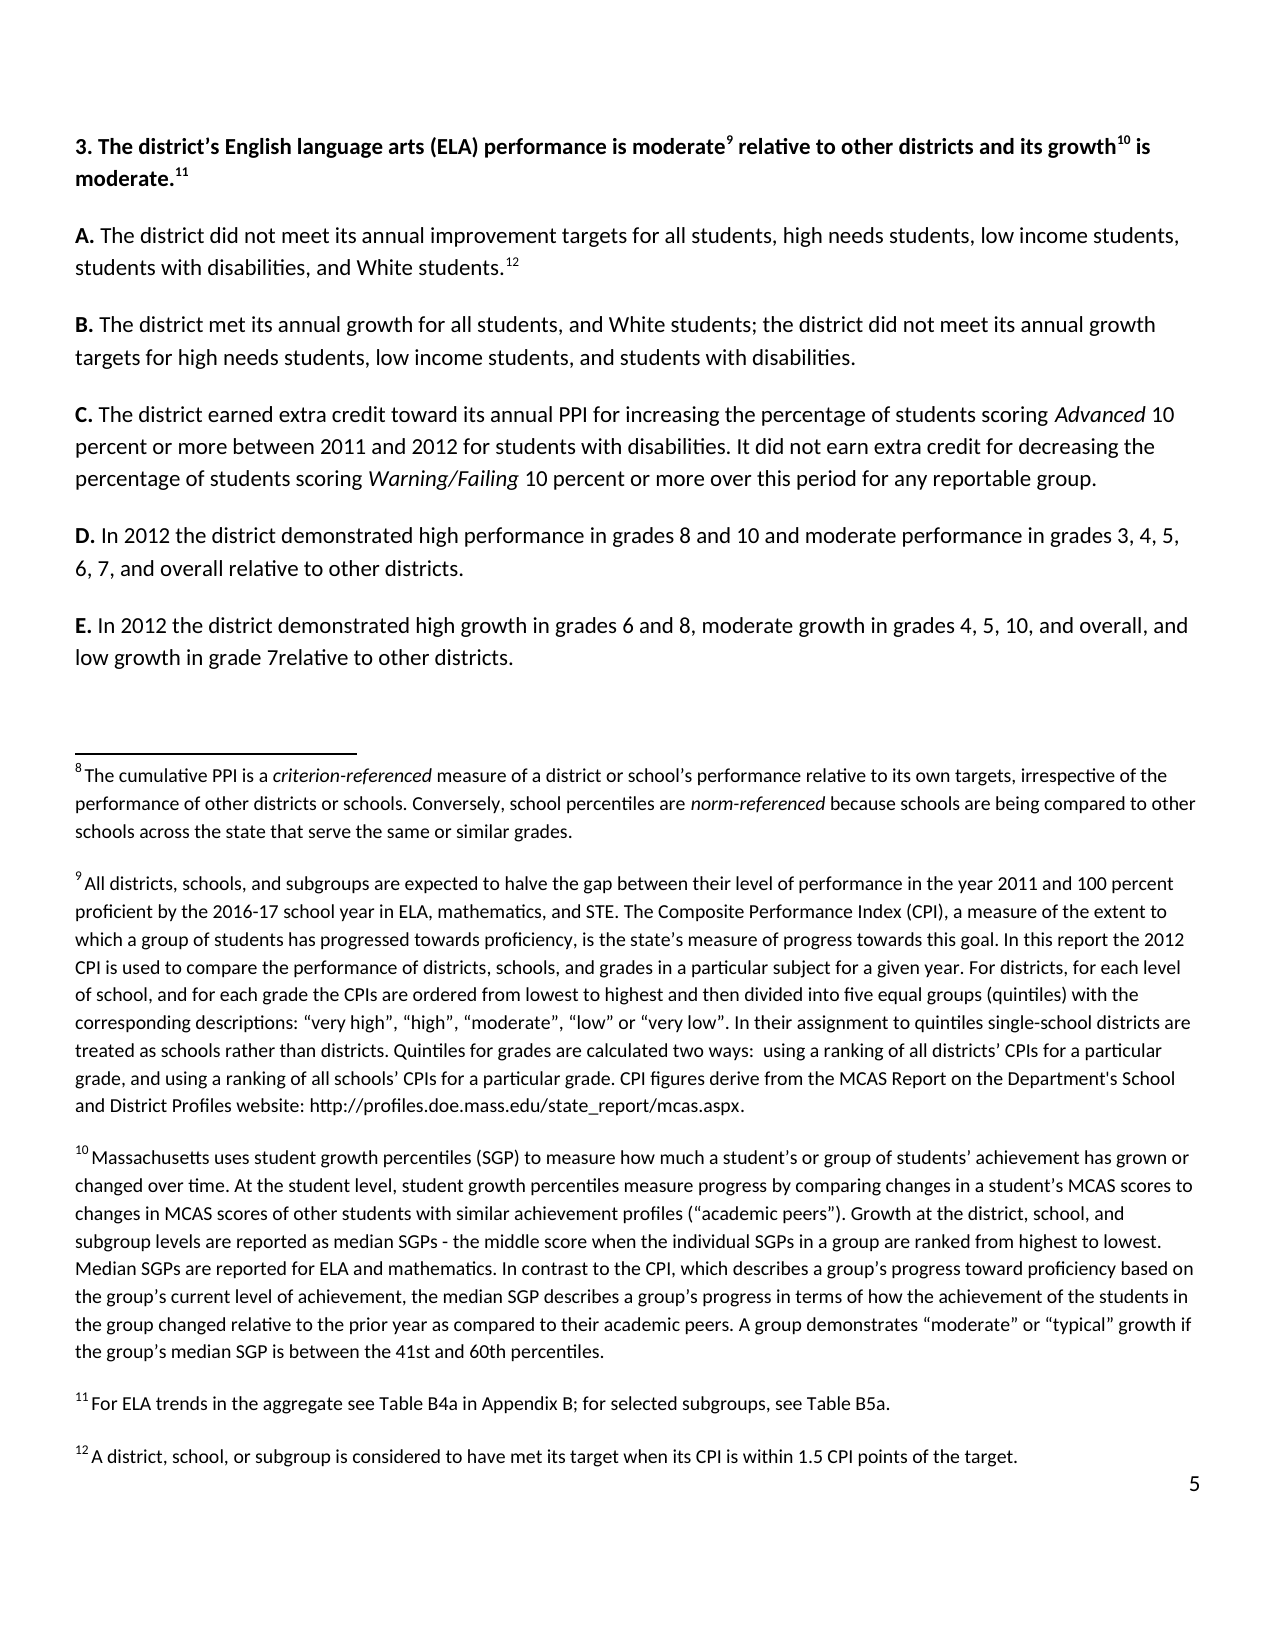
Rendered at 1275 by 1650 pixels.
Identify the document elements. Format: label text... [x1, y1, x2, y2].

text D. In 2012 the district demonstrated high performance in grades 8 and 10 and moderate performance in grades 3, 4, 5, 6, 7, and overall relative to other districts. [75, 522, 1200, 582]
text B. The district met its annual growth for all students, and White students; the district did not meet its annual growth targets for high needs students, low income students, and students with disabilities. [75, 311, 1200, 371]
text 3. The district’s English language arts (ELA) performance is moderate relative to other districts and its growth is moderate. [75, 132, 1200, 192]
text E. In 2012 the district demonstrated high growth in grades 6 and 8, moderate growth in grades 4, 5, 10, and overall, and low growth in grade 7relative to other districts. [75, 611, 1200, 671]
text C. The district earned extra credit toward its annual PPI for increasing the percentage of students scoring Advanced 10 percent or more between 2011 and 2012 for students with disabilities. It did not earn extra credit for decreasing the percentage of students scoring Warning/Failing 10 percent or more over this period for any reportable group. [75, 400, 1200, 492]
text A. The district did not meet its annual improvement targets for all students, high needs students, low income students, students with disabilities, and White students. [75, 221, 1200, 281]
